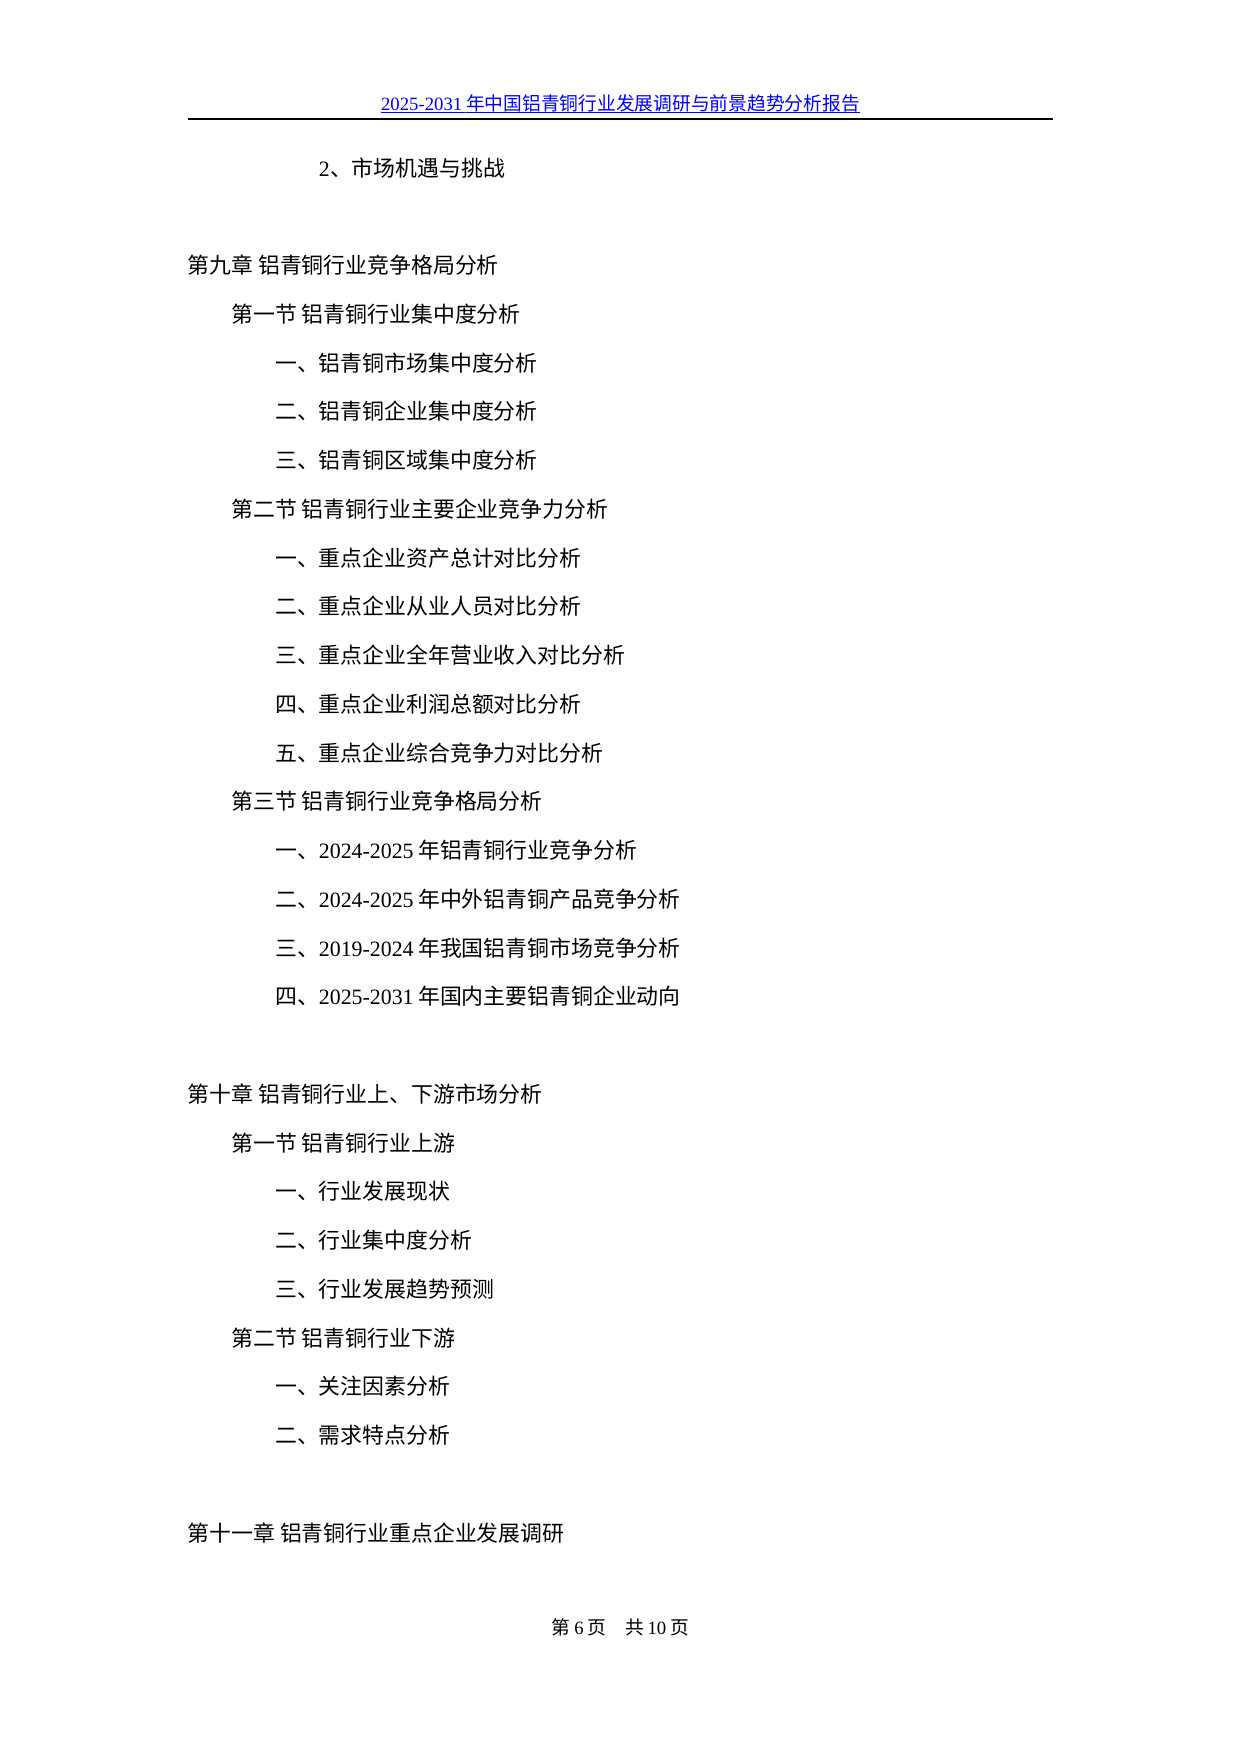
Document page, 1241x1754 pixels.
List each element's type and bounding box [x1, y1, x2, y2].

text [187, 150, 1053, 1548]
